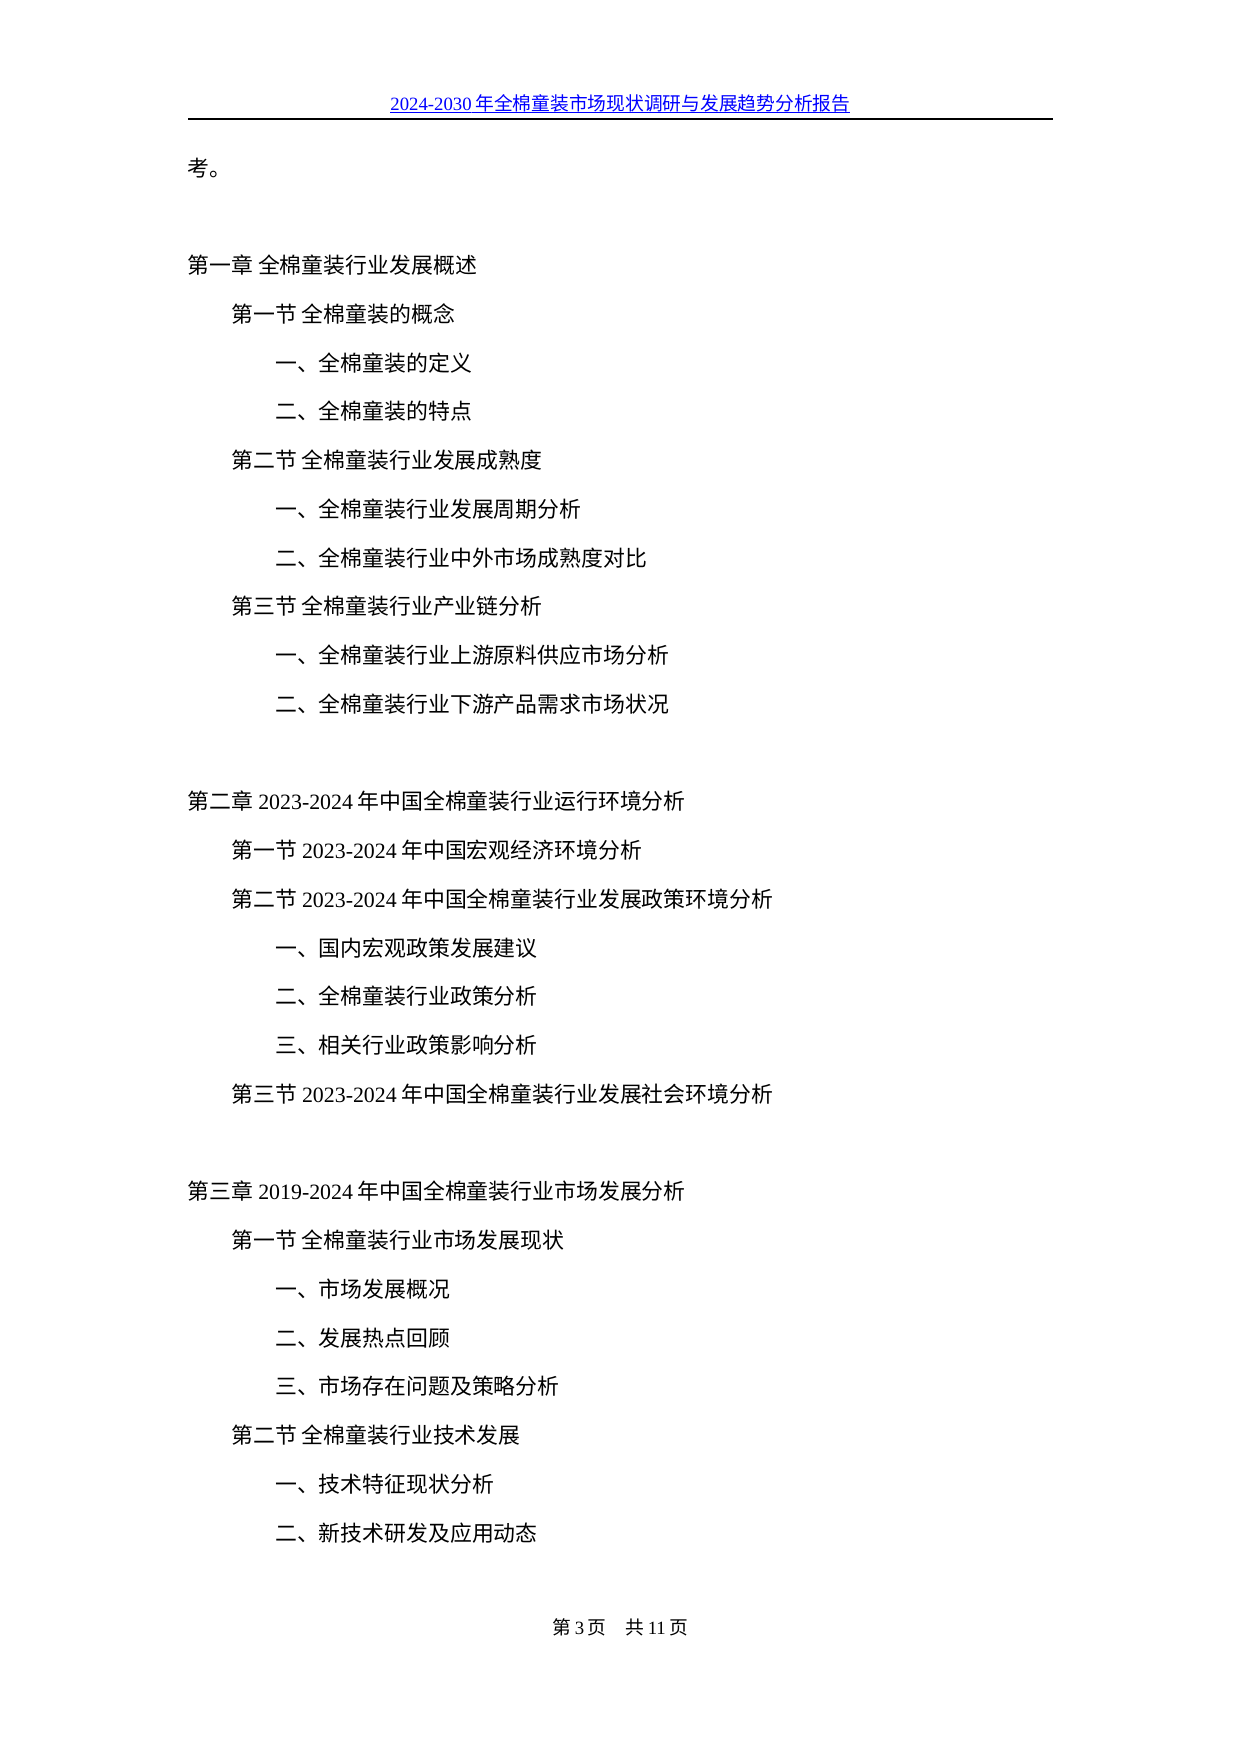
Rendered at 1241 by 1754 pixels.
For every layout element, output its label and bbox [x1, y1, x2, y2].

text [187, 150, 1053, 1548]
